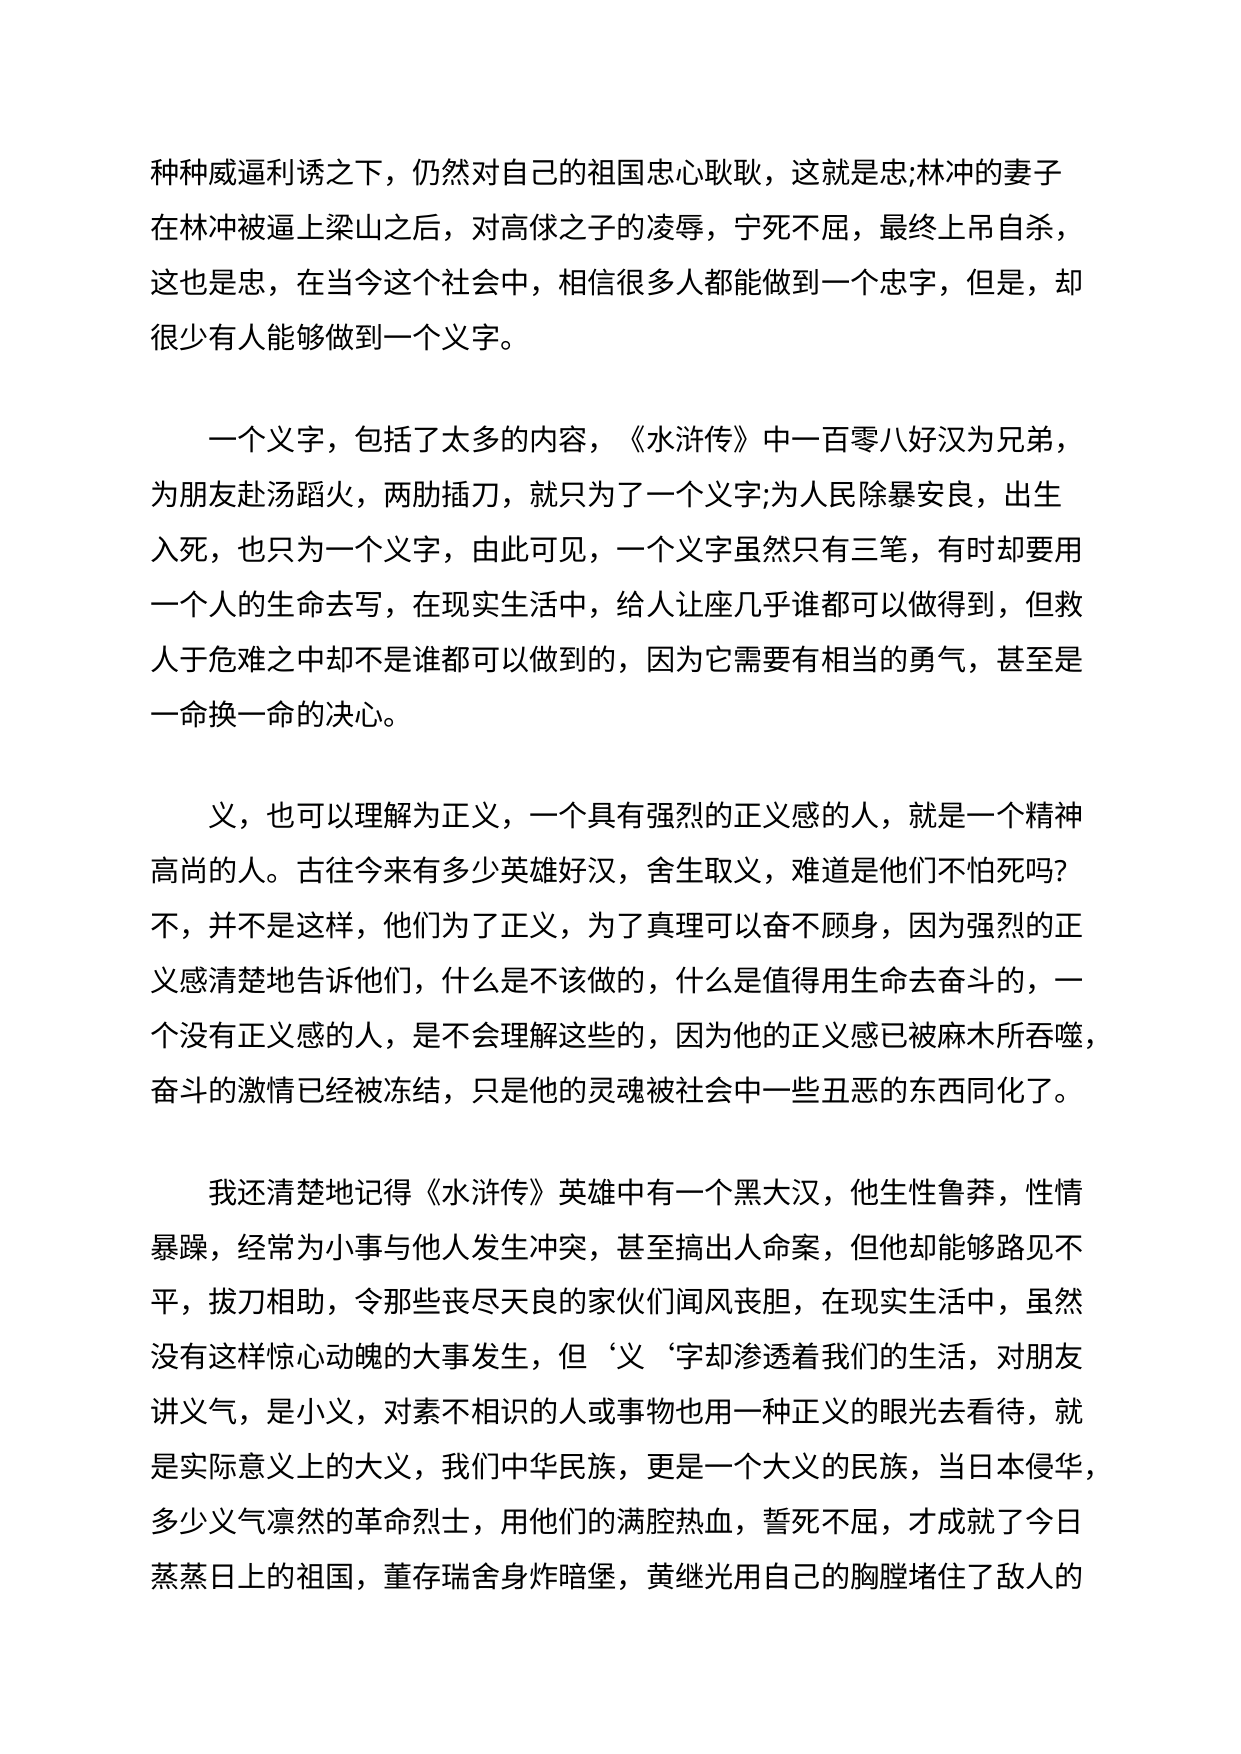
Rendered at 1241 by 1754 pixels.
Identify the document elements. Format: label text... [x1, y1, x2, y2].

text 义，也可以理解为正义，一个具有强烈的正义感的人，就是一个精神高尚的人。古往今来有多少英雄好汉，舍生取义，难道是他们不怕死吗?不，并不是这样，他们为了正义，为了真理可以奋不顾身，因为强烈的正义感清楚地告诉他们，什么是不该做的，什么是值得用生命去奋斗的，一个没有正义感的人，是不会理解这些的，因为他的正义感已被麻木所吞噬，奋斗的激情已经被冻结，只是他的灵魂被社会中一些丑恶的东西同化了。 [150, 793, 1090, 1110]
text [150, 1169, 1090, 1596]
text 一个义字，包括了太多的内容，《水浒传》中一百零八好汉为兄弟，为朋友赴汤蹈火，两肋插刀，就只为了一个义字;为人民除暴安良，出生入死，也只为一个义字，由此可见，一个义字虽然只有三笔，有时却要用一个人的生命去写，在现实生活中，给人让座几乎谁都可以做得到，但救人于危难之中却不是谁都可以做到的，因为它需要有相当的勇气，甚至是一命换一命的决心。 [150, 417, 1090, 733]
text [150, 150, 1090, 357]
